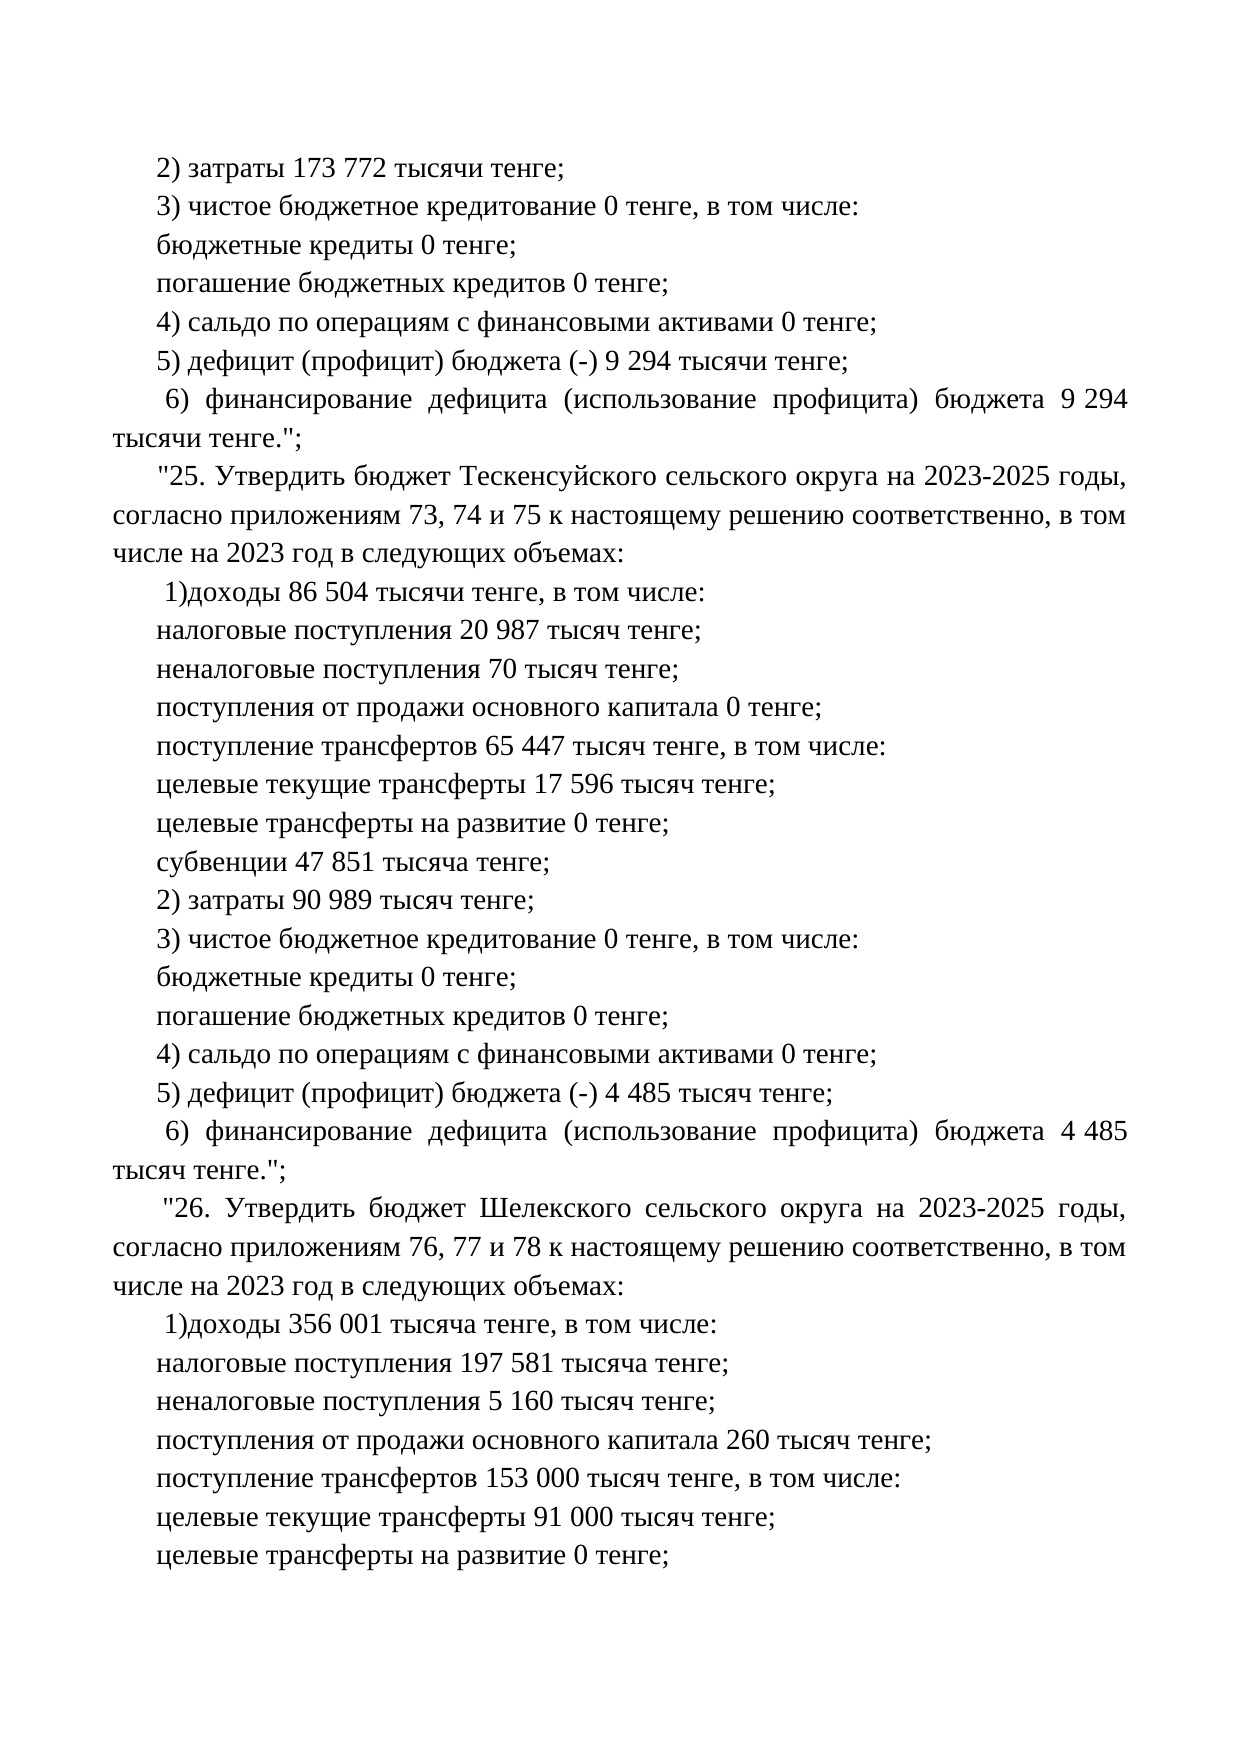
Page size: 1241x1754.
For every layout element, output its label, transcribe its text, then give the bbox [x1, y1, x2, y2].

text "25. Утвердить бюджет Тескенсуйского сельского округа на 2023-2025 годы, согласно приложениям 73, 74 и 75 к настоящему решению соответственно, в том числе на 2023 год в следующих объемах: [112, 458, 1128, 569]
text бюджетные кредиты 0 тенге; [112, 959, 1128, 993]
text 2) затраты 90 989 тысяч тенге; [112, 882, 1128, 916]
text 5) дефицит (профицит) бюджета (-) 4 485 тысяч тенге; [112, 1075, 1128, 1108]
text 2) затраты 173 772 тысячи тенге; [112, 150, 1128, 183]
text погашение бюджетных кредитов 0 тенге; [112, 266, 1128, 299]
text 5) дефицит (профицит) бюджета (-) 9 294 тысячи тенге; [112, 343, 1128, 376]
text 3) чистое бюджетное кредитование 0 тенге, в том числе: [112, 188, 1128, 222]
text 3) чистое бюджетное кредитование 0 тенге, в том числе: [112, 921, 1128, 954]
text погашение бюджетных кредитов 0 тенге; [112, 998, 1128, 1031]
text неналоговые поступления 70 тысяч тенге; [112, 651, 1128, 684]
text поступление трансфертов 153 000 тысяч тенге, в том числе: [112, 1460, 1128, 1494]
text поступления от продажи основного капитала 0 тенге; [112, 689, 1128, 723]
text целевые текущие трансферты 17 596 тысяч тенге; [112, 767, 1128, 800]
text 4) сальдо по операциям с финансовыми активами 0 тенге; [112, 1036, 1128, 1070]
text 6) финансирование дефицита (использование профицита) бюджета 9 294 тысячи тенге."; [112, 381, 1128, 453]
text целевые трансферты на развитие 0 тенге; [112, 805, 1128, 839]
text 6) финансирование дефицита (использование профицита) бюджета 4 485 тысяч тенге."; [112, 1113, 1128, 1186]
text целевые текущие трансферты 91 000 тысяч тенге; [112, 1499, 1128, 1532]
text поступления от продажи основного капитала 260 тысяч тенге; [112, 1422, 1128, 1455]
text целевые трансферты на развитие 0 тенге; [112, 1537, 1128, 1571]
text неналоговые поступления 5 160 тысяч тенге; [112, 1383, 1128, 1417]
text поступление трансфертов 65 447 тысяч тенге, в том числе: [112, 728, 1128, 762]
text субвенции 47 851 тысяча тенге; [112, 844, 1128, 877]
text 1)доходы 86 504 тысячи тенге, в том числе: [112, 574, 1128, 607]
text бюджетные кредиты 0 тенге; [112, 227, 1128, 261]
text налоговые поступления 20 987 тысяч тенге; [112, 612, 1128, 646]
text 4) сальдо по операциям с финансовыми активами 0 тенге; [112, 304, 1128, 338]
text 1)доходы 356 001 тысяча тенге, в том числе: [112, 1306, 1128, 1340]
text налоговые поступления 197 581 тысяча тенге; [112, 1345, 1128, 1378]
text "26. Утвердить бюджет Шелекского сельского округа на 2023-2025 годы, согласно приложениям 76, 77 и 78 к настоящему решению соответственно, в том числе на 2023 год в следующих объемах: [112, 1191, 1128, 1301]
